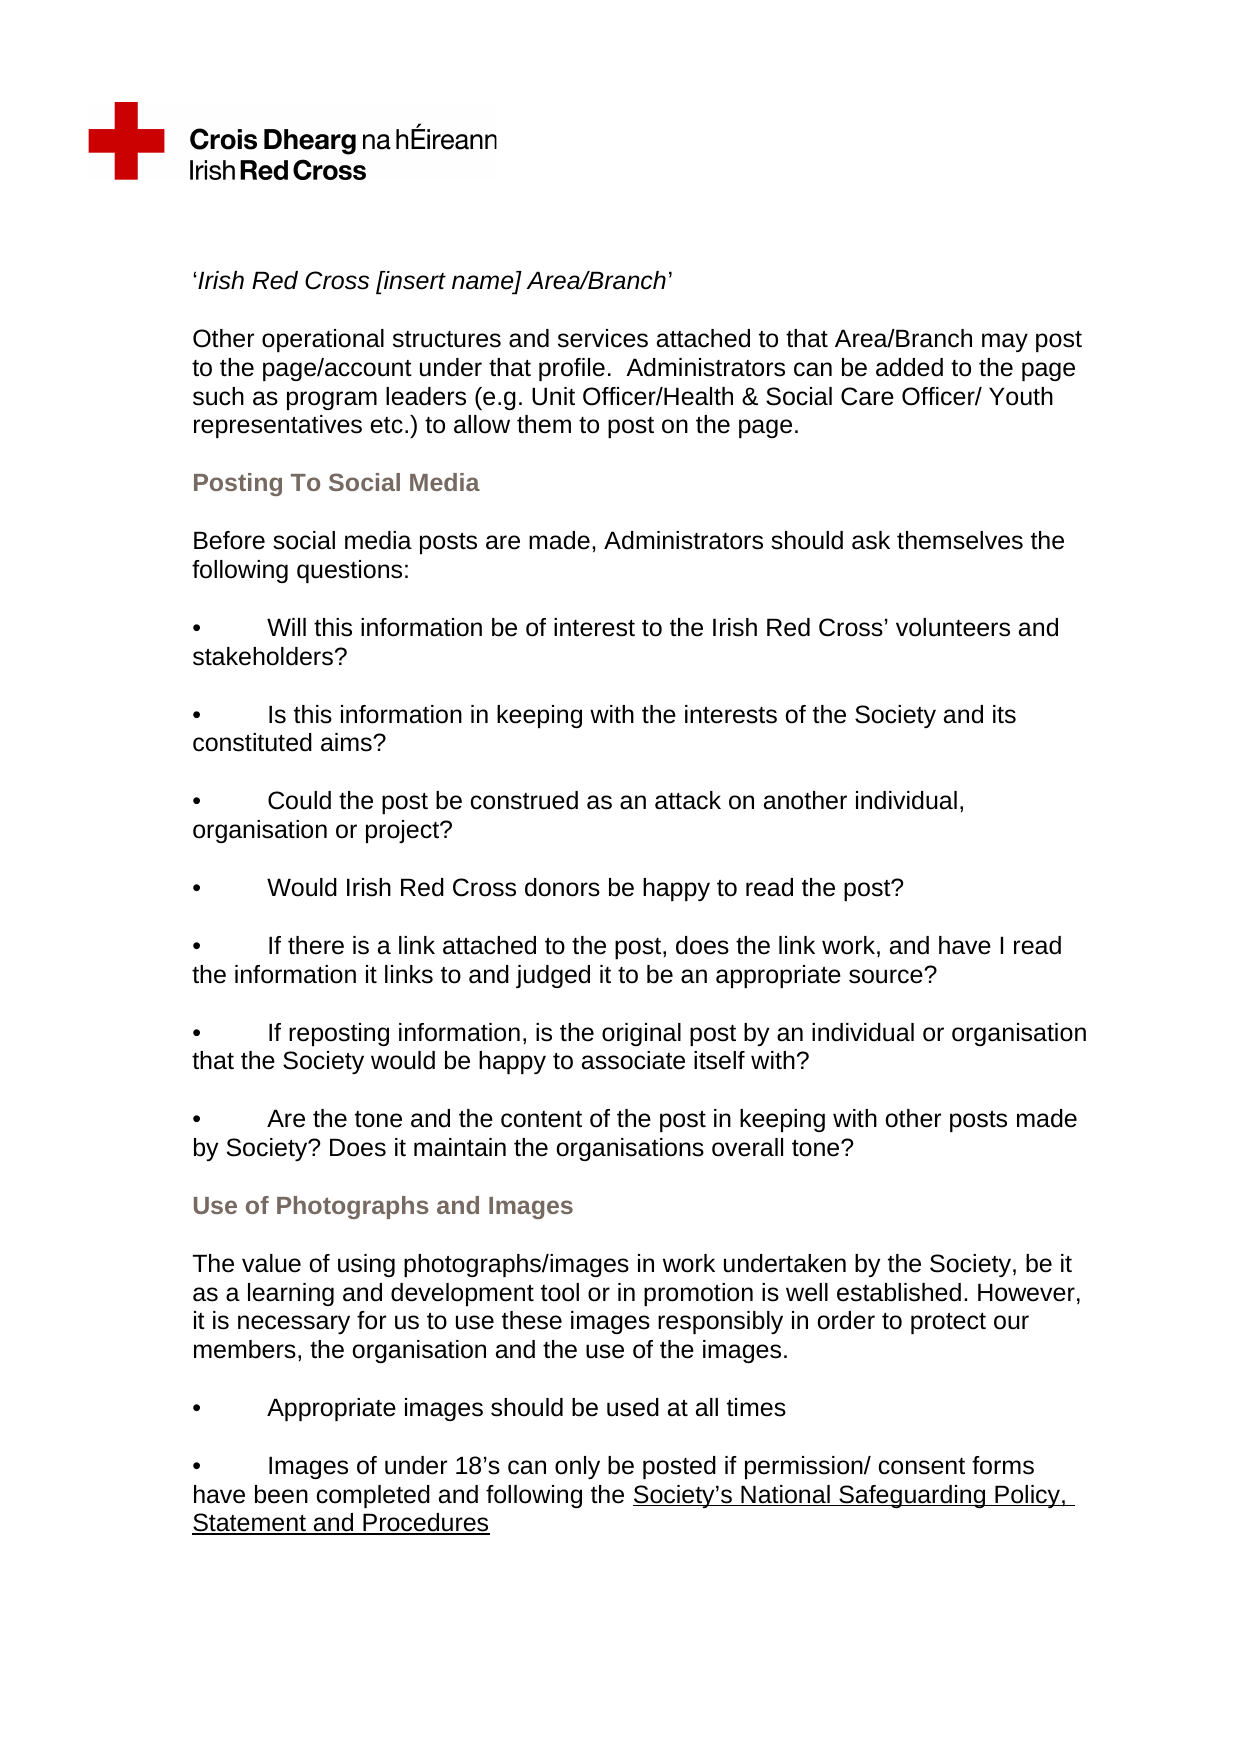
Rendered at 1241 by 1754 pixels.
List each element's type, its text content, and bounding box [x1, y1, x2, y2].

text • Could the post be construed as an attack on another individual, organisation or project? [192, 786, 1090, 844]
text • Appropriate images should be used at all times [192, 1393, 1090, 1422]
text • If reposting information, is the original post by an individual or organisation that the Society would be happy to associate itself with? [192, 1018, 1090, 1075]
subtitle Posting To Social Media [192, 468, 1090, 497]
text The value of using photographs/images in work undertaken by the Society, be it as a learning and development tool or in promotion is well established. However, it is necessary for us to use these images responsibly in order to protect our members, the organisation and the use of the images. [192, 1249, 1090, 1364]
text • Would Irish Red Cross donors be happy to read the post? [192, 873, 1090, 902]
text • Will this information be of interest to the Irish Red Cross’ volunteers and stakeholders? [192, 613, 1090, 671]
picture [88, 102, 497, 180]
text Before social media posts are made, Administrators should ask themselves the following questions: [192, 526, 1090, 584]
text • Are the tone and the content of the post in keeping with other posts made by Society? Does it maintain the organisations overall tone? [192, 1104, 1090, 1162]
text ‘Irish Red Cross [insert name] Area/Branch’ [192, 266, 1090, 295]
text • Is this information in keeping with the interests of the Society and its constituted aims? [192, 700, 1090, 757]
text • Images of under 18’s can only be posted if permission/ consent forms have been completed and following the Society’s National Safeguarding Policy, Statement and Procedures [192, 1451, 1090, 1537]
text Other operational structures and services attached to that Area/Branch may post to the page/account under that profile. Administrators can be added to the page such as program leaders (e.g. Unit Officer/Health & Social Care Officer/ Youth representatives etc.) to allow them to post on the page. [192, 324, 1090, 439]
subtitle Use of Photographs and Images [192, 1191, 1090, 1220]
text • If there is a link attached to the post, does the link work, and have I read the information it links to and judged it to be an appropriate source? [192, 931, 1090, 988]
